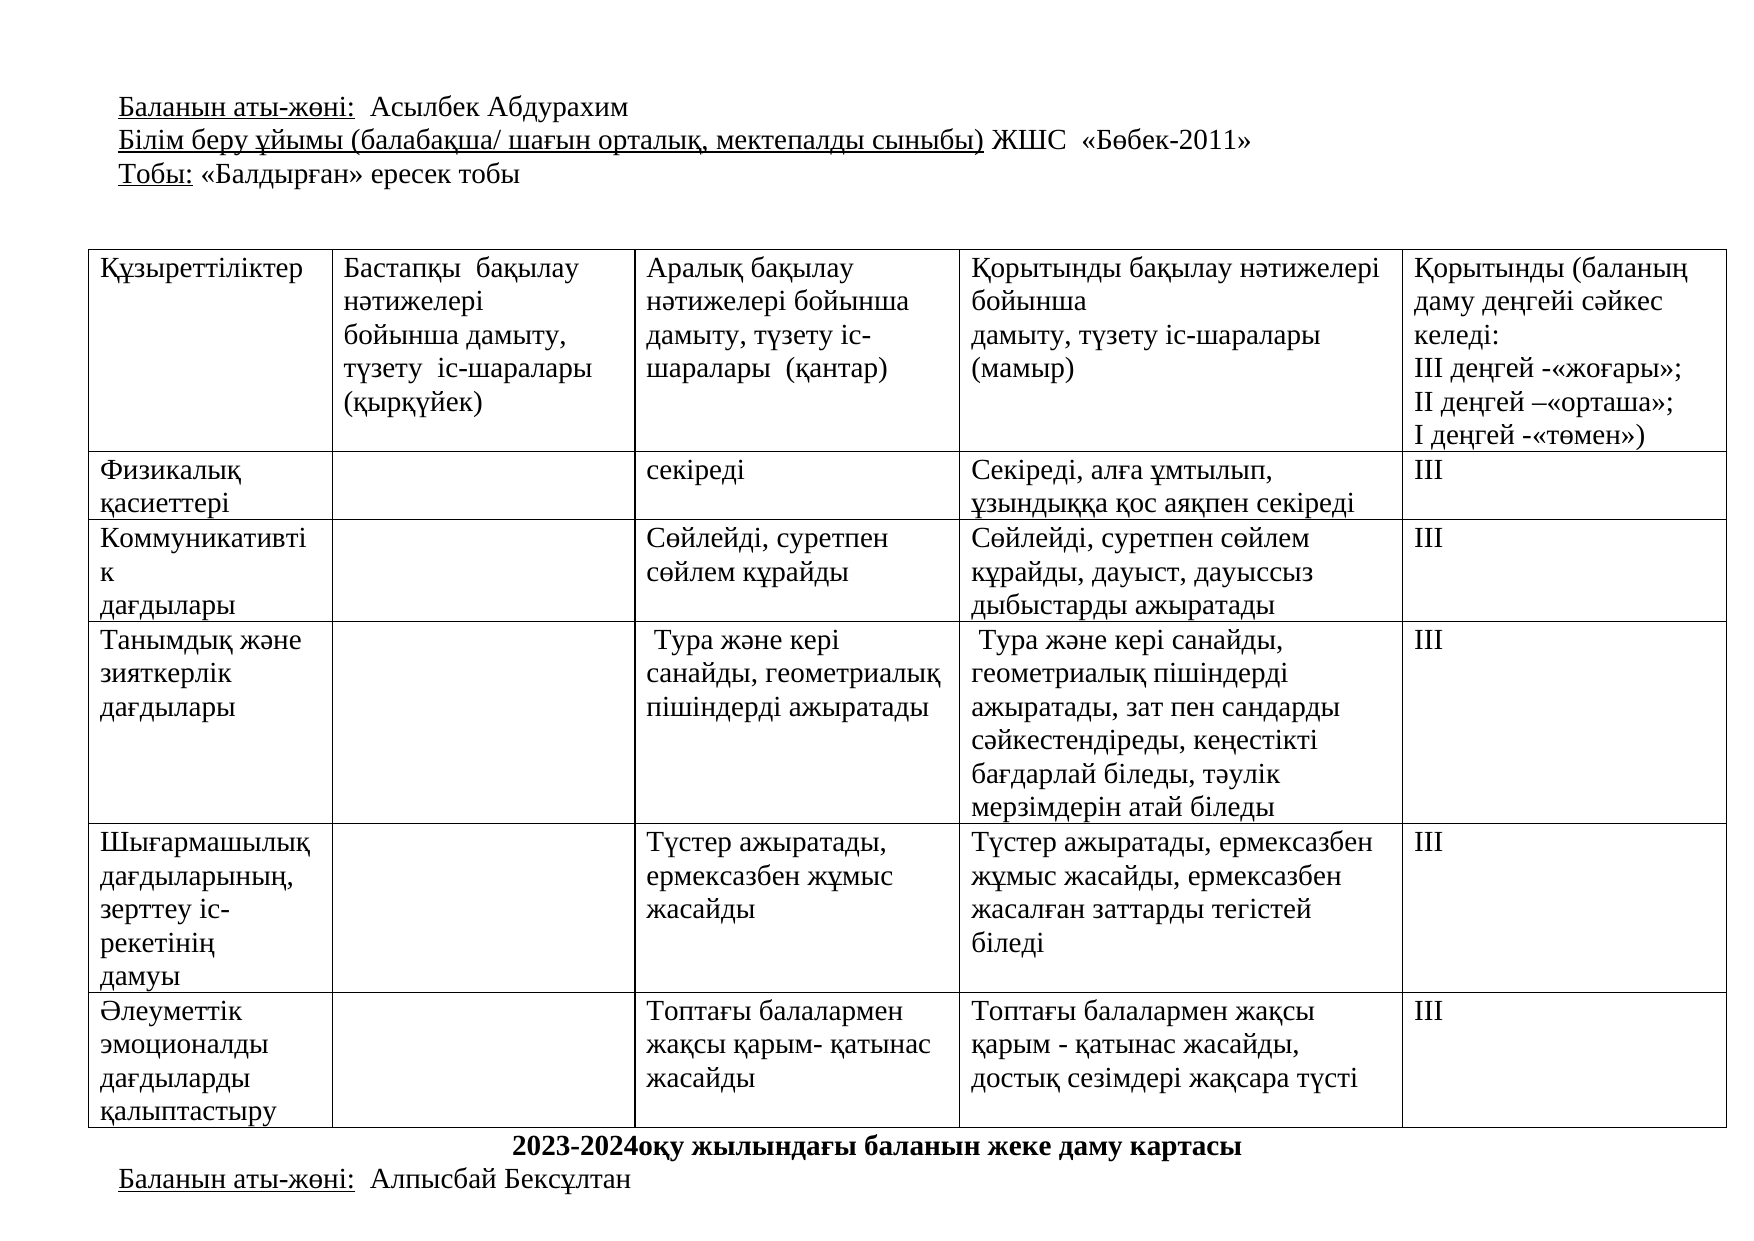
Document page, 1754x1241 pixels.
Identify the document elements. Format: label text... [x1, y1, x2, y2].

text Баланын аты-жөні: Алпысбай Бексұлтан [118, 1162, 1636, 1195]
table_cell Топтағы балалармен жақсы қарым- қатынас жасайды [636, 993, 959, 1127]
table_cell III [1403, 622, 1726, 823]
table_cell Сөйлейді, суретпен сөйлем кұрайды, дауыст, дауыссыз дыбыстарды ажыратады [960, 520, 1402, 621]
text Баланын аты-жөні: Асылбек Абдурахим [118, 89, 1636, 122]
table_cell III [1403, 452, 1726, 519]
table_cell Коммуникативтік дағдылары [89, 520, 332, 621]
table_cell [333, 520, 634, 621]
table_cell секіреді [636, 452, 959, 519]
table_header Құзыреттіліктер [89, 250, 332, 451]
table_header Бастапқы бақылау нәтижелері бойынша дамыту, түзету іс-шаралары (қырқүйек) [333, 250, 634, 451]
table_cell [333, 622, 634, 823]
table_cell Шығармашылық дағдыларының, зерттеу іс-рекетінің дамуы [89, 824, 332, 992]
table_cell Танымдық және зияткерлік дағдылары [89, 622, 332, 823]
table_cell Түстер ажыратады, ермексазбен жұмыс жасайды, ермексазбен жасалған заттарды тегістей біледі [960, 824, 1402, 992]
text Тобы: «Балдырған» ересек тобы [118, 156, 1636, 189]
table_cell [333, 452, 634, 519]
table_cell Физикалық қасиеттері [89, 452, 332, 519]
table_cell Топтағы балалармен жақсы қарым - қатынас жасайды, достық сезімдері жақсара түсті [960, 993, 1402, 1127]
table_cell III [1403, 520, 1726, 621]
table_cell III [1403, 993, 1726, 1127]
text Білім беру ұйымы (балабақша/ шағын орталық, мектепалды сыныбы) ЖШС «Бөбек-2011» [118, 122, 1636, 156]
table_header Қорытынды бақылау нәтижелері бойынша дамыту, түзету іс-шаралары (мамыр) [960, 250, 1402, 451]
table_header Қорытынды (баланың даму деңгейі сәйкес келеді: III деңгей -«жоғары»; II деңгей –«орташа»; I деңгей -«төмен») [1403, 250, 1726, 451]
table_cell [333, 824, 634, 992]
table_cell [333, 993, 634, 1127]
table_cell III [1403, 824, 1726, 992]
table_cell Түстер ажыратады, ермексазбен жұмыс жасайды [636, 824, 959, 992]
table_cell Сөйлейді, суретпен сөйлем кұрайды [636, 520, 959, 621]
table_cell Секіреді, алға ұмтылып, ұзындыққа қос аяқпен секіреді [960, 452, 1402, 519]
table_cell Тура және кері санайды, геометриалық пішіндерді ажыратады [636, 622, 959, 823]
text 2023-2024оқу жылындағы баланын жеке даму картасы [118, 1128, 1636, 1162]
table_header Аралық бақылау нәтижелері бойынша дамыту, түзету іс-шаралары (қантар) [636, 250, 959, 451]
table_cell Әлеуметтік эмоционалды дағдыларды қалыптастыру [89, 993, 332, 1127]
table_cell Тура және кері санайды, геометриалық пішіндерді ажыратады, зат пен сандарды сәйкестендіреды, кеңестікті бағдарлай біледы, тәулік мерзімдерін атай біледы [960, 622, 1402, 823]
